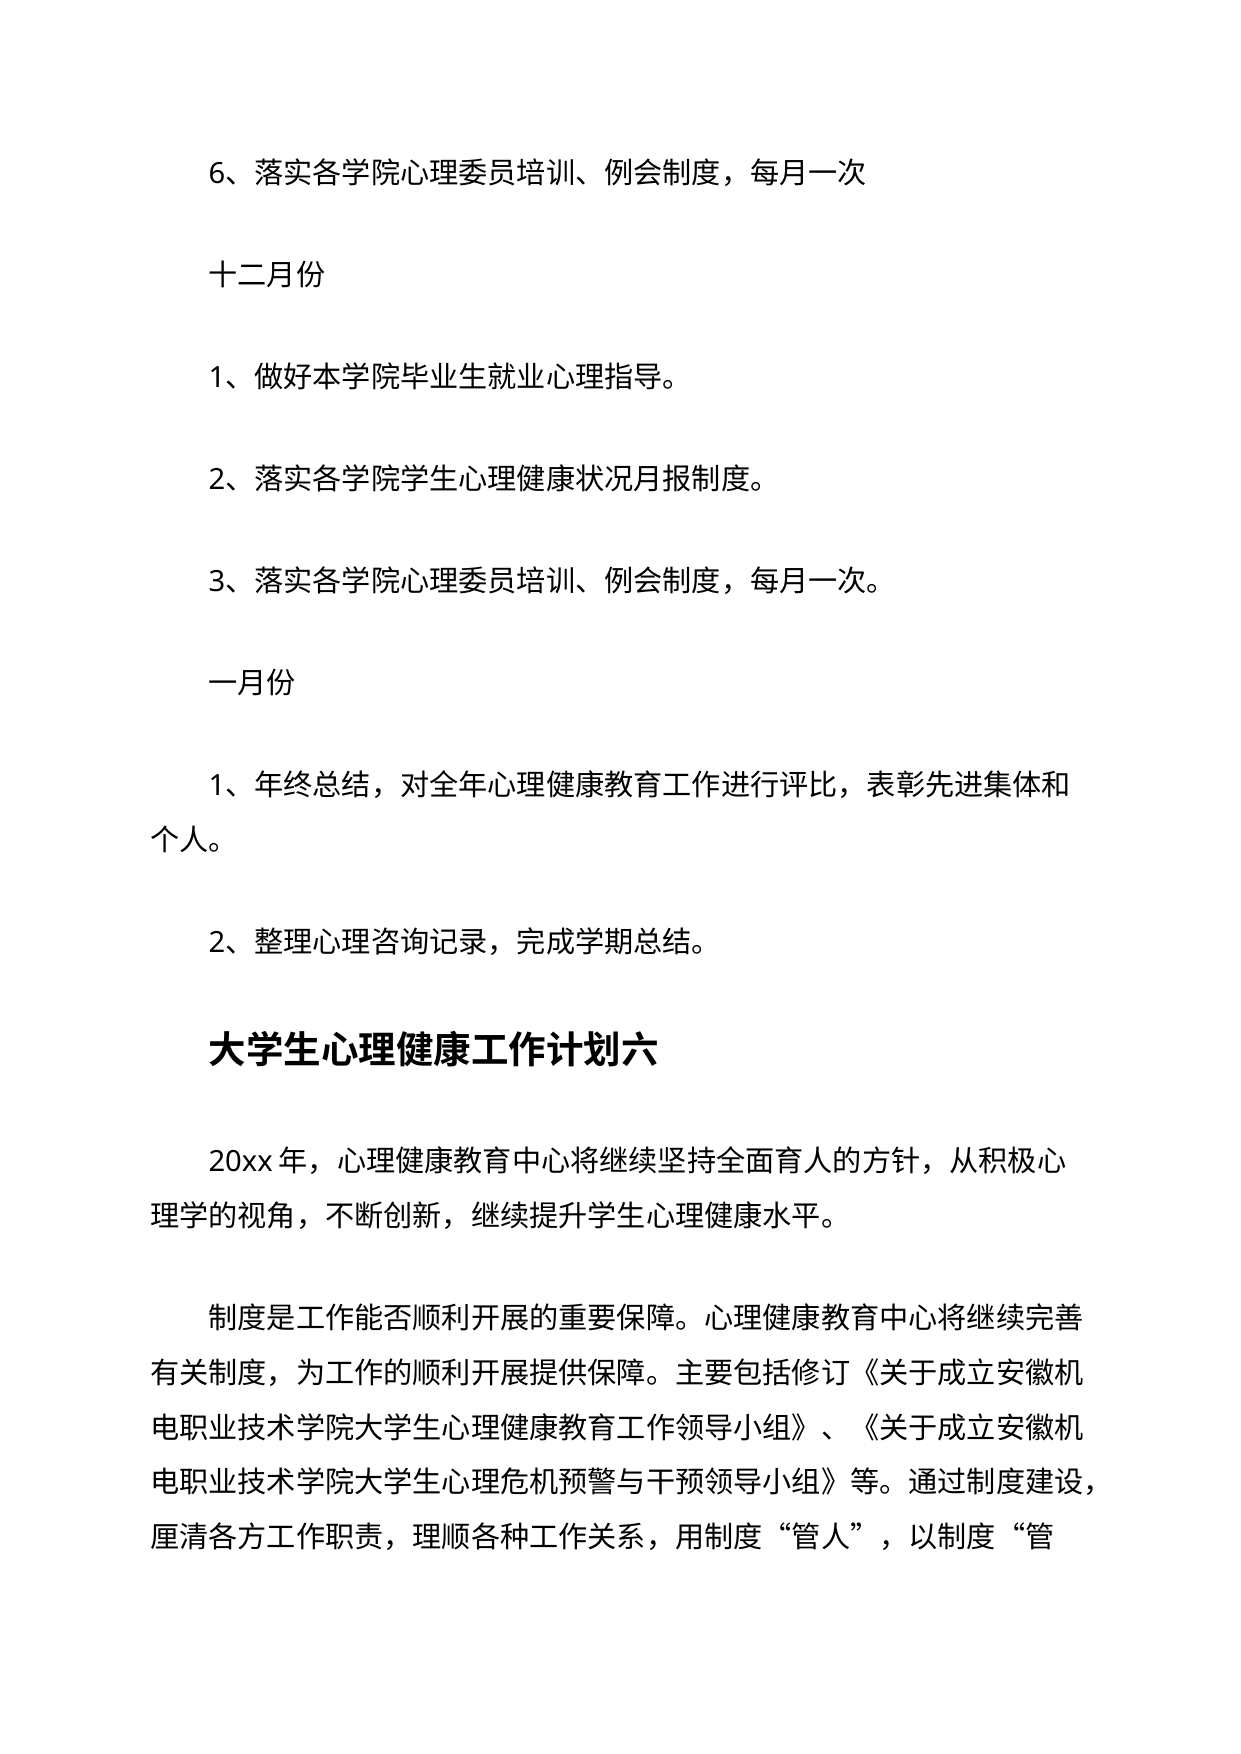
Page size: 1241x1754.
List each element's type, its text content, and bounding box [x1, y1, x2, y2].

text 2、落实各学院学生心理健康状况月报制度。 [150, 456, 1090, 498]
text 3、落实各学院心理委员培训、例会制度，每月一次。 [150, 558, 1090, 600]
text 十二月份 [150, 252, 1090, 294]
text 2、整理心理咨询记录，完成学期总结。 [150, 918, 1090, 961]
text 1、做好本学院毕业生就业心理指导。 [150, 354, 1090, 396]
text 6、落实各学院心理委员培训、例会制度，每月一次 [150, 150, 1090, 192]
text 大学生心理健康工作计划六 [150, 1020, 1090, 1074]
text 20xx年，心理健康教育中心将继续坚持全面育人的方针，从积极心理学的视角，不断创新，继续提升学生心理健康水平。 [150, 1138, 1090, 1235]
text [150, 1294, 1090, 1556]
text 一月份 [150, 660, 1090, 702]
text 1、年终总结，对全年心理健康教育工作进行评比，表彰先进集体和个人。 [150, 761, 1090, 859]
